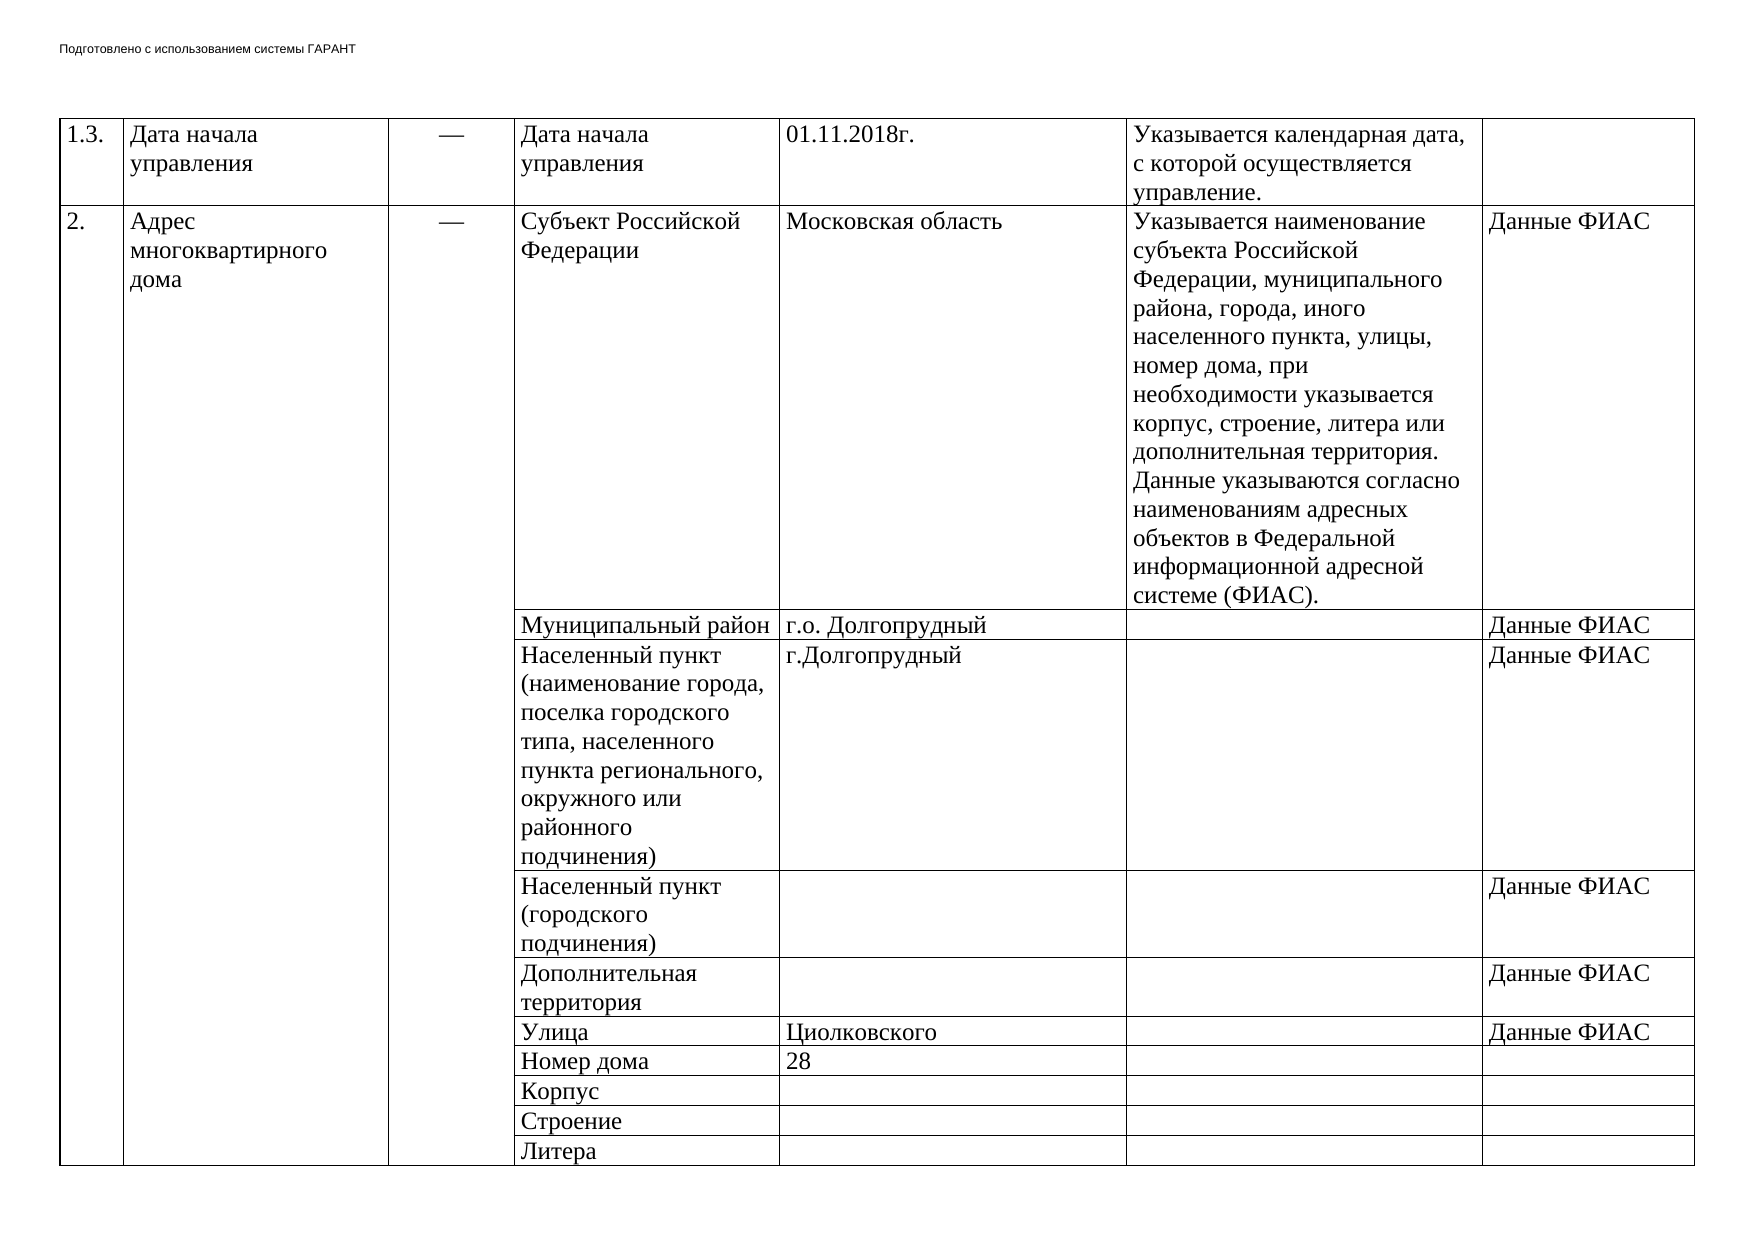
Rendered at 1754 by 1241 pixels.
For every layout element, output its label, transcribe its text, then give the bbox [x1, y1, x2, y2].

table_cell Корпус [515, 1076, 779, 1105]
table_cell Данные ФИАС [1483, 640, 1694, 870]
table_cell Данные ФИАС [1483, 958, 1694, 1016]
table_cell 2. [61, 206, 123, 1164]
table_cell 1.3. [61, 119, 123, 205]
table_cell г.Долгопрудный [780, 640, 1126, 870]
table_cell [1483, 1076, 1694, 1105]
table_cell Муниципальный район [515, 610, 779, 639]
table_cell [780, 958, 1126, 1016]
table_cell [780, 871, 1126, 957]
table_cell Субъект Российской Федерации [515, 206, 779, 609]
table_cell [1127, 1017, 1482, 1045]
table_cell [780, 1106, 1126, 1135]
table_cell Циолковского [780, 1017, 1126, 1045]
table_cell Номер дома [515, 1046, 779, 1075]
table_cell Населенный пункт (наименование города, поселка городского типа, населенного пункта регионального, окружного или районного подчинения) [515, 640, 779, 870]
table_cell Данные ФИАС [1483, 871, 1694, 957]
table_cell [1127, 958, 1482, 1016]
table_cell Дополнительная территория [515, 958, 779, 1016]
table_cell 01.11.2018г. [780, 119, 1126, 205]
table_cell Данные ФИАС [1483, 1017, 1694, 1045]
table_cell Дата начала управления [515, 119, 779, 205]
table_cell [1127, 1046, 1482, 1075]
table_cell Населенный пункт (городского подчинения) [515, 871, 779, 957]
table_cell [1127, 871, 1482, 957]
table_cell — [389, 206, 514, 1164]
table_cell — [389, 119, 514, 205]
table_cell [1483, 1106, 1694, 1135]
table_cell [780, 1076, 1126, 1105]
table_cell Строение [515, 1106, 779, 1135]
table_cell Адрес многоквартирного дома [124, 206, 388, 1164]
table_cell [1483, 1136, 1694, 1164]
table_cell [1127, 1106, 1482, 1135]
table_cell [1127, 1136, 1482, 1164]
table_cell Указывается календарная дата, с которой осуществляется управление. [1127, 119, 1482, 205]
table_cell Литера [515, 1136, 779, 1164]
table_cell [780, 1136, 1126, 1164]
table_cell Улица [515, 1017, 779, 1045]
table_cell Данные ФИАС [1483, 610, 1694, 639]
table_cell [1127, 640, 1482, 870]
table_cell Дата начала управления [124, 119, 388, 205]
table_cell [1483, 1046, 1694, 1075]
table_cell [1127, 610, 1482, 639]
table_cell Данные ФИАС [1483, 206, 1694, 609]
table_cell [1127, 1076, 1482, 1105]
table_cell 28 [780, 1046, 1126, 1075]
table_cell [1483, 119, 1694, 205]
table_cell Московская область [780, 206, 1126, 609]
table_cell г.о. Долгопрудный [780, 610, 1126, 639]
